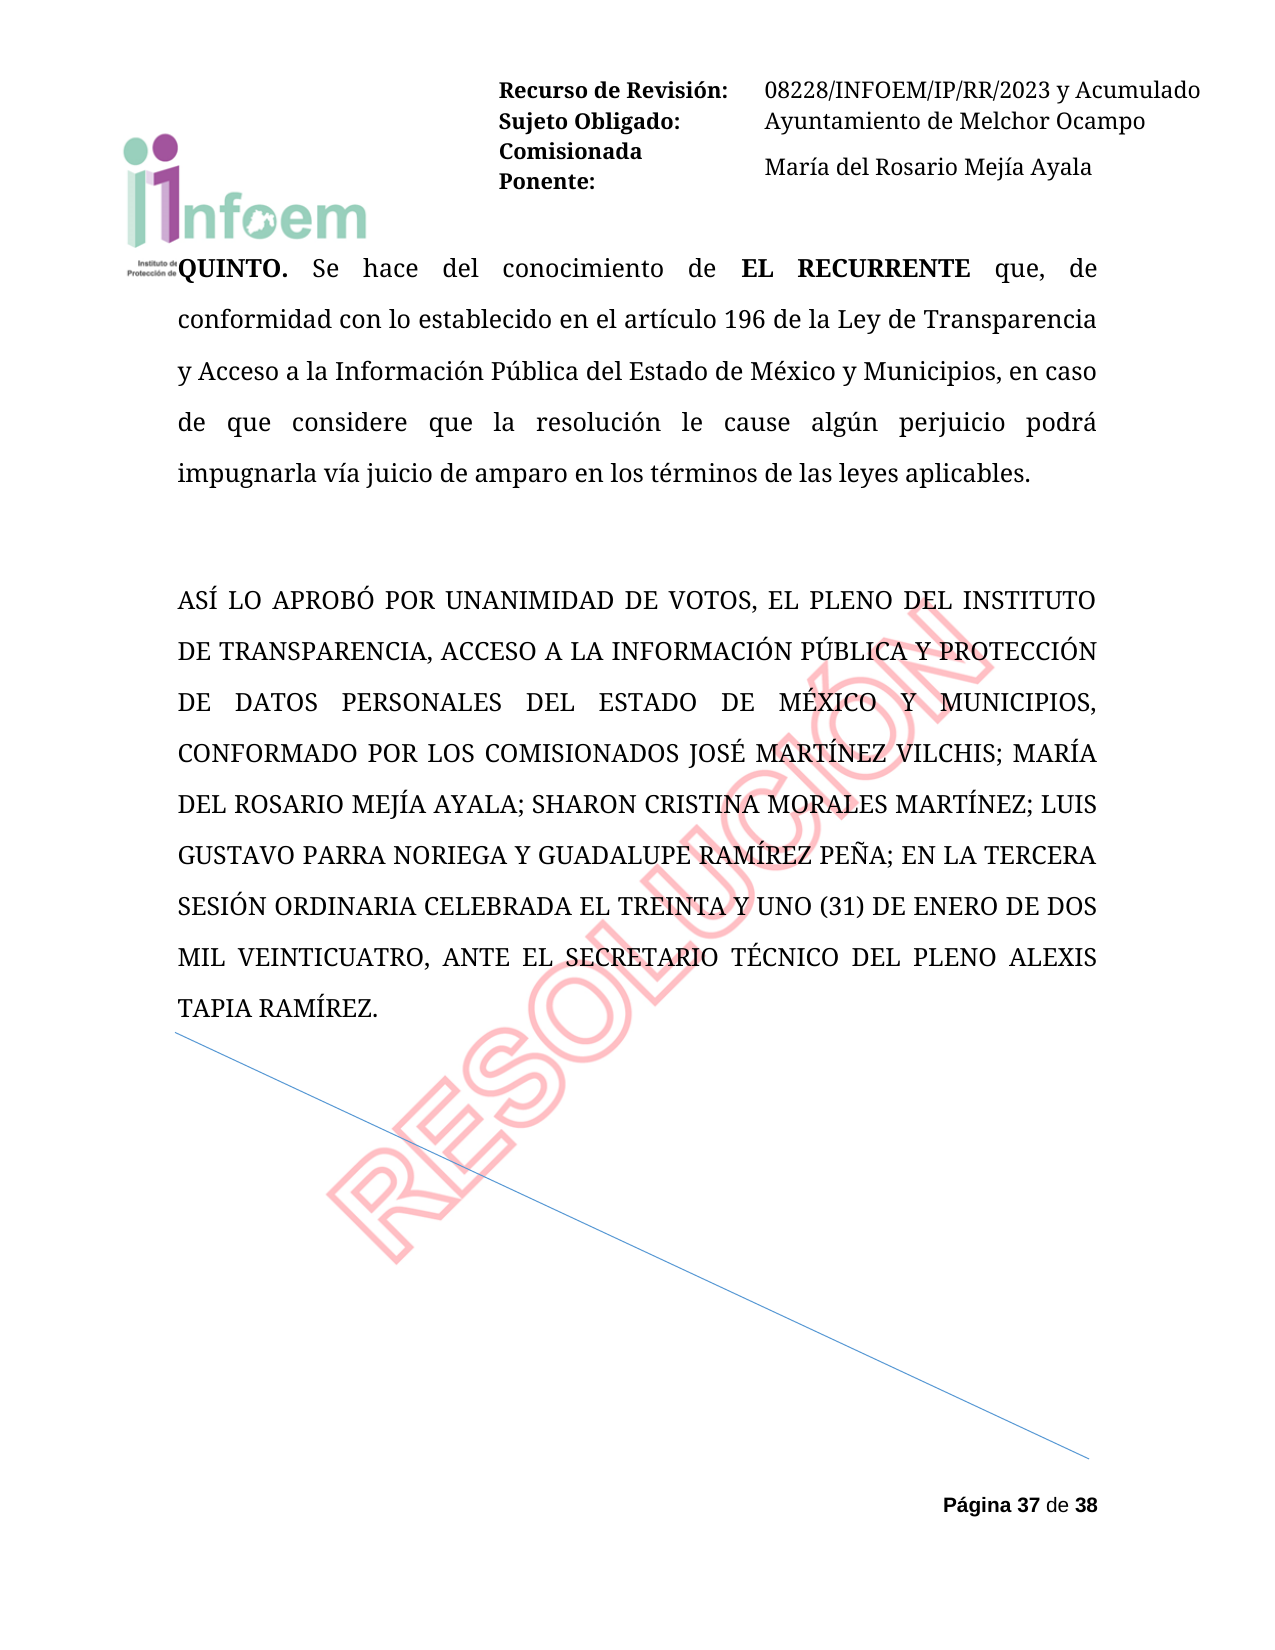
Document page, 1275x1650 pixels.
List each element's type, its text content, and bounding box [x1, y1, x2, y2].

text ASÍ LO APROBÓ POR UNANIMIDAD DE VOTOS, EL PLENO DEL INSTITUTO DE TRANSPARENCIA, ACCESO A LA INFORMACIÓN PÚBLICA Y PROTECCIÓN DE DATOS PERSONALES DEL ESTADO DE MÉXICO Y MUNICIPIOS, CONFORMADO POR LOS COMISIONADOS JOSÉ MARTÍNEZ VILCHIS; MARÍA DEL ROSARIO MEJÍA AYALA; SHARON CRISTINA MORALES MARTÍNEZ; LUIS GUSTAVO PARRA NORIEGA Y GUADALUPE RAMÍREZ PEÑA; EN LA TERCERA SESIÓN ORDINARIA CELEBRADA EL TREINTA Y UNO (31) DE ENERO DE DOS MIL VEINTICUATRO, ANTE EL SECRETARIO TÉCNICO DEL PLENO ALEXIS TAPIA RAMÍREZ. [177, 582, 1098, 1025]
text QUINTO. Se hace del conocimiento de EL RECURRENTE que, de conformidad con lo establecido en el artículo 196 de la Ley de Transparencia y Acceso a la Información Pública del Estado de México y Municipios, en caso de que considere que la resolución le cause algún perjuicio podrá impugnarla vía juicio de amparo en los términos de las leyes aplicables. [177, 251, 1098, 489]
picture [3, 73, 1275, 1650]
